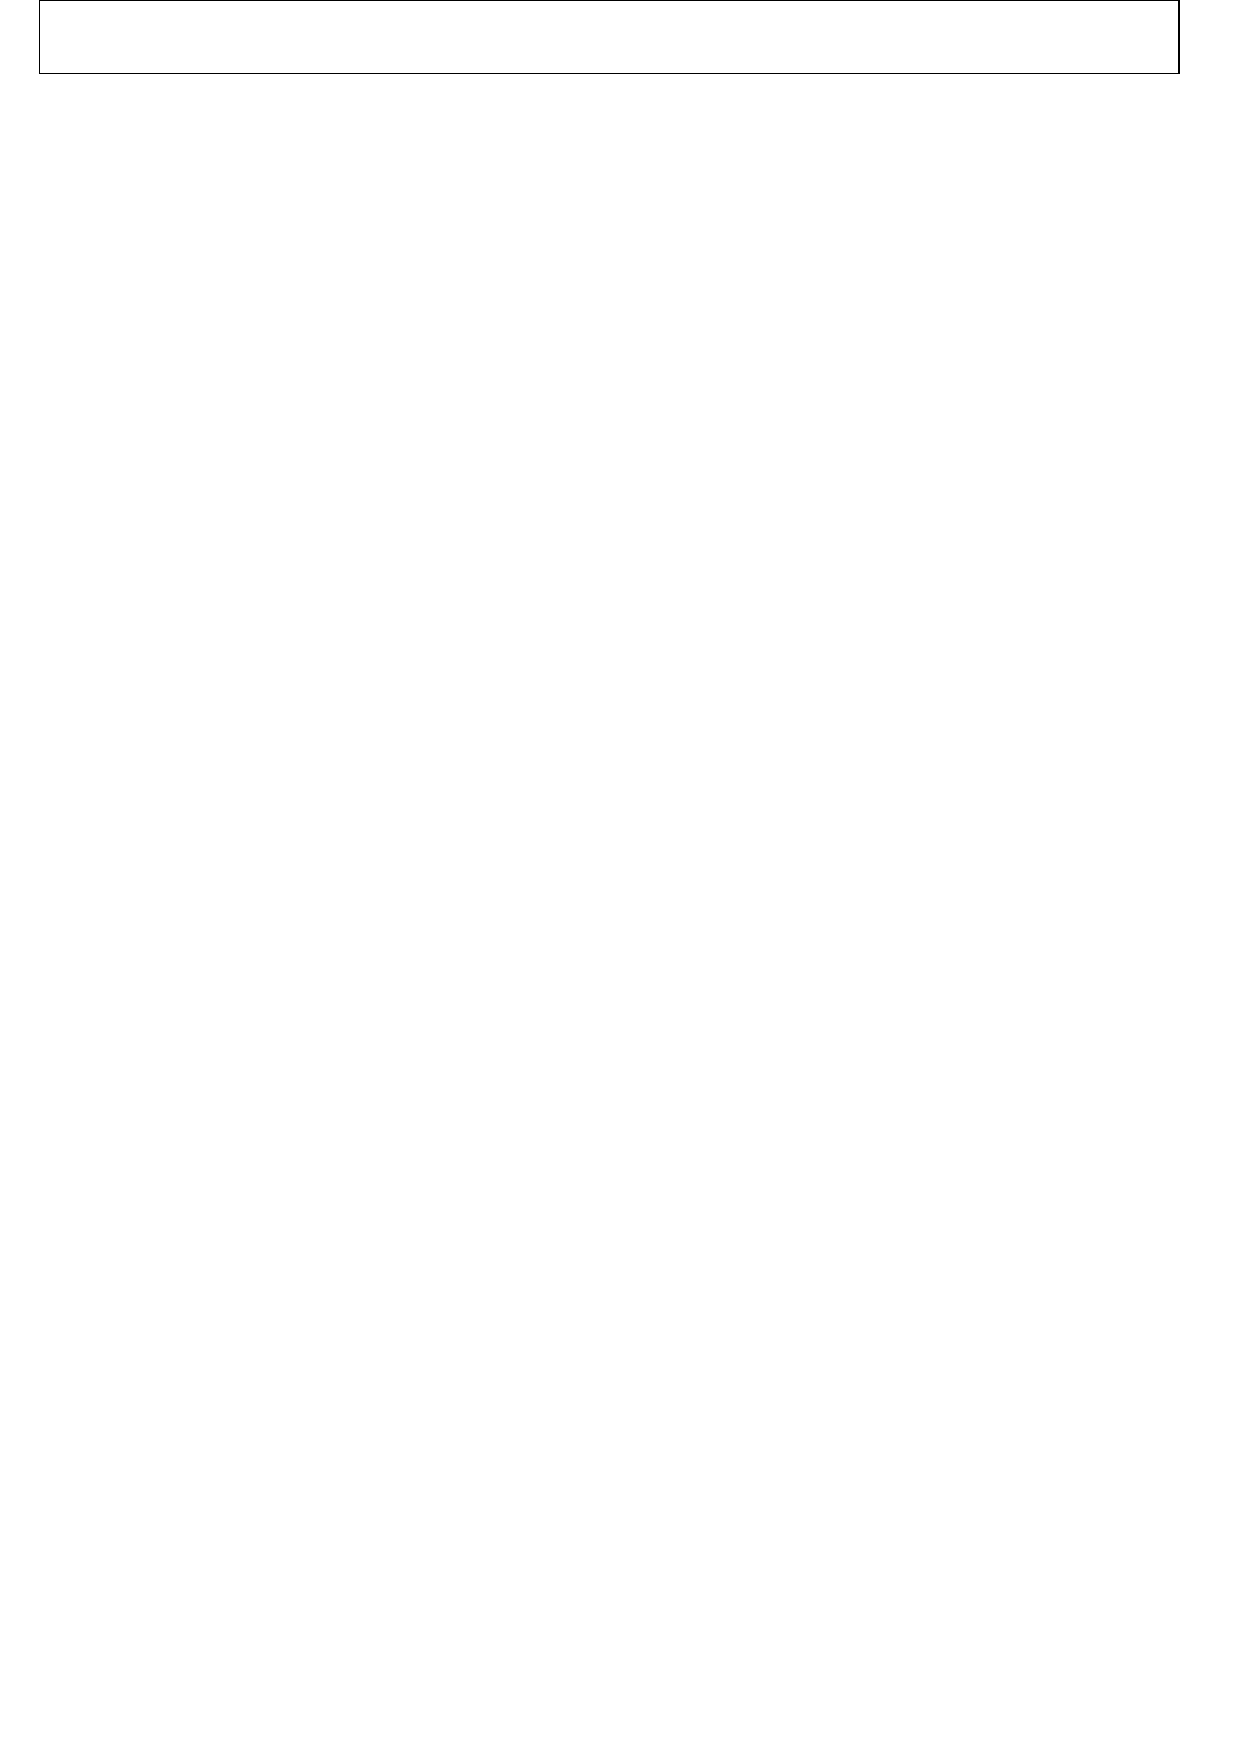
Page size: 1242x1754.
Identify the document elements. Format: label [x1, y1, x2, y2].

table_cell [40, 1, 1178, 73]
